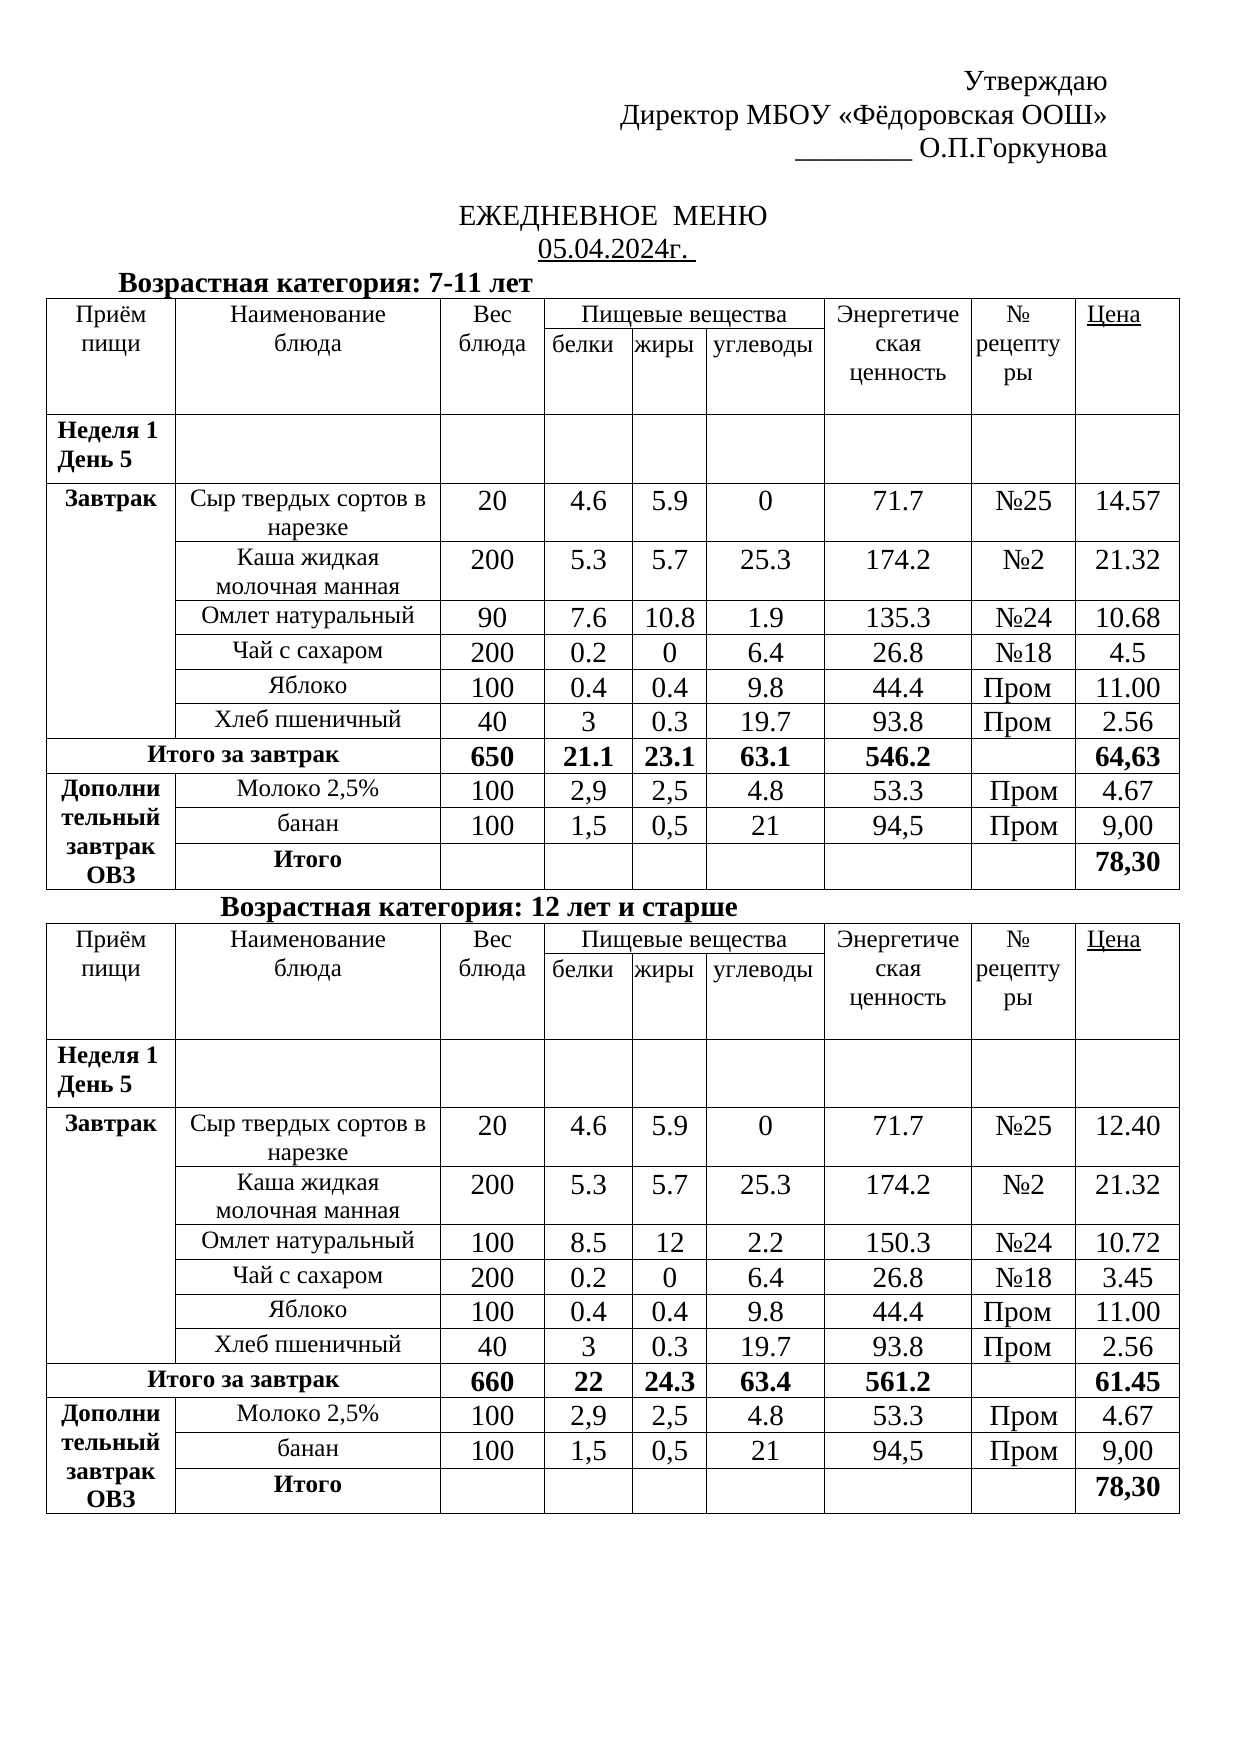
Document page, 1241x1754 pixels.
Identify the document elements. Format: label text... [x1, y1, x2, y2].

table_cell 5.7 [633, 542, 706, 599]
table_cell Дополнительный завтрак ОВЗ [47, 1398, 175, 1513]
table_cell 0.2 [545, 1260, 632, 1293]
table_cell Дополнительный завтрак ОВЗ [47, 774, 175, 888]
text Директор МБОУ «Фёдоровская ООШ» [118, 97, 1107, 131]
table_cell №24 [972, 1225, 1075, 1259]
table_cell [972, 844, 1075, 888]
table_header Наименование блюда [176, 299, 440, 414]
text ________ О.П.Горкунова [118, 131, 1107, 164]
table_cell 64,63 [1076, 739, 1179, 772]
table_cell 0.3 [633, 704, 706, 738]
table_cell 3 [545, 1329, 632, 1363]
table_cell 71.7 [825, 1108, 971, 1166]
table_cell 1.9 [707, 601, 824, 634]
table_cell 44.4 [825, 1295, 971, 1328]
table_cell [825, 415, 971, 482]
table_cell [707, 844, 824, 888]
table_cell 0.4 [545, 670, 632, 703]
table_cell 4.8 [707, 1398, 824, 1432]
table_cell Омлет натуральный [176, 601, 440, 634]
table_cell Пром [972, 1433, 1075, 1468]
table_cell 25.3 [707, 542, 824, 599]
table_cell 53.3 [825, 1398, 971, 1432]
table_cell Хлеб пшеничный [176, 704, 440, 738]
table_cell 23.1 [633, 739, 706, 772]
table_cell [441, 1040, 544, 1107]
table_cell 0 [707, 1108, 824, 1166]
table_cell [972, 1040, 1075, 1107]
table_cell 0,5 [633, 1433, 706, 1468]
table_cell 0,5 [633, 808, 706, 843]
table_cell №25 [972, 484, 1075, 541]
table_cell [707, 415, 824, 482]
table_cell [972, 739, 1075, 772]
table_header Наименование блюда [176, 924, 440, 1039]
table_cell Молоко 2,5% [176, 1398, 440, 1432]
table_cell 26.8 [825, 635, 971, 669]
table_cell 2.56 [1076, 704, 1179, 738]
table_cell Пром [972, 808, 1075, 843]
table_cell 78,30 [1076, 844, 1179, 888]
table_header Пищевые вещества [545, 299, 824, 328]
text Возрастная категория: 7-11 лет [118, 265, 1107, 298]
table_cell 100 [441, 1225, 544, 1259]
table_cell жиры [633, 954, 706, 1039]
table_cell Итого за завтрак [47, 1364, 440, 1397]
table_cell банан [176, 808, 440, 843]
table_cell 0.2 [545, 635, 632, 669]
table_cell Итого [176, 844, 440, 888]
table_cell 0 [633, 1260, 706, 1293]
table_cell 2,5 [633, 774, 706, 807]
table_cell 11.00 [1076, 670, 1179, 703]
table_cell 4.6 [545, 484, 632, 541]
table_cell [707, 1469, 824, 1513]
table_cell [1076, 415, 1179, 482]
table_cell 2.2 [707, 1225, 824, 1259]
table_cell 90 [441, 601, 544, 634]
table_cell 2,9 [545, 774, 632, 807]
table_cell 4.5 [1076, 635, 1179, 669]
table_cell 3 [545, 704, 632, 738]
table_cell 2,9 [545, 1398, 632, 1432]
table_cell 546.2 [825, 739, 971, 772]
table_cell Неделя 1 День 5 [47, 1040, 175, 1107]
table_cell Сыр твердых сортов в нарезке [176, 484, 440, 541]
table_cell 19.7 [707, 704, 824, 738]
table_header Цена [1076, 924, 1179, 1039]
table_cell 5.9 [633, 1108, 706, 1166]
table_cell 0 [707, 484, 824, 541]
table_cell 4.67 [1076, 774, 1179, 807]
table_header Вес блюда [441, 924, 544, 1039]
table_cell Яблоко [176, 670, 440, 703]
table_cell 21 [707, 1433, 824, 1468]
table_cell 24.3 [633, 1364, 706, 1397]
table_cell углеводы [707, 954, 824, 1039]
table_cell 19.7 [707, 1329, 824, 1363]
table_cell 6.4 [707, 1260, 824, 1293]
table_cell Завтрак [47, 484, 175, 738]
table_cell 0.4 [633, 670, 706, 703]
table_cell Чай с сахаром [176, 1260, 440, 1293]
table_cell Каша жидкая молочная манная [176, 1167, 440, 1224]
table_header Энергетическая ценность [825, 299, 971, 414]
table_cell Молоко 2,5% [176, 774, 440, 807]
table_cell [545, 844, 632, 888]
table_header Энергетическая ценность [825, 924, 971, 1039]
table_cell Сыр твердых сортов в нарезке [176, 1108, 440, 1166]
text ЕЖЕДНЕВНОЕ МЕНЮ [118, 198, 1107, 231]
table_cell 61.45 [1076, 1364, 1179, 1397]
table_cell 25.3 [707, 1167, 824, 1224]
table_cell 40 [441, 704, 544, 738]
table_cell [825, 1040, 971, 1107]
table_cell 135.3 [825, 601, 971, 634]
table_cell Завтрак [47, 1108, 175, 1363]
table_header Вес блюда [441, 299, 544, 414]
table_cell 7.6 [545, 601, 632, 634]
table_cell 40 [441, 1329, 544, 1363]
table_cell [176, 1040, 440, 1107]
table_cell [633, 415, 706, 482]
table_cell 1,5 [545, 1433, 632, 1468]
table_cell 100 [441, 1295, 544, 1328]
table_cell 150.3 [825, 1225, 971, 1259]
table_cell 21.32 [1076, 1167, 1179, 1224]
table_cell 63.1 [707, 739, 824, 772]
table_cell 14.57 [1076, 484, 1179, 541]
table_cell 5.7 [633, 1167, 706, 1224]
table_cell 2,5 [633, 1398, 706, 1432]
table_header Цена [1076, 299, 1179, 414]
table_cell [441, 1469, 544, 1513]
table_cell 71.7 [825, 484, 971, 541]
table_cell Хлеб пшеничный [176, 1329, 440, 1363]
table_cell 21.1 [545, 739, 632, 772]
table_cell Пром [972, 704, 1075, 738]
table_cell 174.2 [825, 1167, 971, 1224]
table_cell 94,5 [825, 1433, 971, 1468]
table_cell Пром [972, 1295, 1075, 1328]
table_cell 21 [707, 808, 824, 843]
table_cell [633, 844, 706, 888]
table_cell 0.4 [545, 1295, 632, 1328]
table_cell 561.2 [825, 1364, 971, 1397]
table_cell 9.8 [707, 670, 824, 703]
table_cell Пром [972, 774, 1075, 807]
table_cell 2.56 [1076, 1329, 1179, 1363]
table_cell банан [176, 1433, 440, 1468]
table_cell [972, 415, 1075, 482]
table_cell [441, 415, 544, 482]
table_header № рецептуры [972, 924, 1075, 1039]
table_cell 93.8 [825, 1329, 971, 1363]
table_cell 11.00 [1076, 1295, 1179, 1328]
table_cell [633, 1469, 706, 1513]
table_cell Итого [176, 1469, 440, 1513]
text 05.04.2024г. [118, 231, 1107, 265]
table_header № рецептуры [972, 299, 1075, 414]
table_header Приём пищи [47, 299, 175, 414]
table_cell 200 [441, 1260, 544, 1293]
table_cell Каша жидкая молочная манная [176, 542, 440, 599]
table_cell №2 [972, 542, 1075, 599]
table_cell 12.40 [1076, 1108, 1179, 1166]
table_cell 200 [441, 635, 544, 669]
table_cell [707, 1040, 824, 1107]
table_cell 10.8 [633, 601, 706, 634]
table_cell №2 [972, 1167, 1075, 1224]
table_cell 20 [441, 484, 544, 541]
table_cell Неделя 1 День 5 [47, 415, 175, 482]
text Возрастная категория: 12 лет и старше [118, 890, 1107, 923]
table_cell 9,00 [1076, 1433, 1179, 1468]
table_cell 0.4 [633, 1295, 706, 1328]
table_cell 5.3 [545, 1167, 632, 1224]
table_cell [633, 1040, 706, 1107]
table_cell [176, 415, 440, 482]
table_cell №24 [972, 601, 1075, 634]
table_cell 5.3 [545, 542, 632, 599]
table_cell 100 [441, 774, 544, 807]
table_cell 100 [441, 670, 544, 703]
table_cell [1076, 1040, 1179, 1107]
table_cell [441, 844, 544, 888]
table_cell 650 [441, 739, 544, 772]
table_cell 10.72 [1076, 1225, 1179, 1259]
table_cell 0 [633, 635, 706, 669]
table_cell 0.3 [633, 1329, 706, 1363]
table_cell 4.6 [545, 1108, 632, 1166]
text Утверждаю [118, 63, 1107, 97]
table_cell жиры [633, 329, 706, 414]
table_cell 3.45 [1076, 1260, 1179, 1293]
table_cell 200 [441, 1167, 544, 1224]
table_cell белки [545, 329, 632, 414]
table_cell №18 [972, 635, 1075, 669]
table_cell углеводы [707, 329, 824, 414]
table_cell Пром [972, 670, 1075, 703]
table_cell 6.4 [707, 635, 824, 669]
table_cell 53.3 [825, 774, 971, 807]
table_cell 174.2 [825, 542, 971, 599]
table_cell 78,30 [1076, 1469, 1179, 1513]
table_cell 9.8 [707, 1295, 824, 1328]
table_cell 20 [441, 1108, 544, 1166]
table_cell 200 [441, 542, 544, 599]
table_cell Итого за завтрак [47, 739, 440, 772]
table_cell 100 [441, 808, 544, 843]
table_cell 26.8 [825, 1260, 971, 1293]
table_cell [972, 1469, 1075, 1513]
table_header Приём пищи [47, 924, 175, 1039]
table_cell Яблоко [176, 1295, 440, 1328]
table_cell Пром [972, 1398, 1075, 1432]
table_cell [545, 1469, 632, 1513]
table_cell белки [545, 954, 632, 1039]
table_cell №25 [972, 1108, 1075, 1166]
table_cell 94,5 [825, 808, 971, 843]
table_cell [972, 1364, 1075, 1397]
table_cell 44.4 [825, 670, 971, 703]
table_cell 1,5 [545, 808, 632, 843]
table_cell 5.9 [633, 484, 706, 541]
table_cell 660 [441, 1364, 544, 1397]
table_cell 10.68 [1076, 601, 1179, 634]
table_cell 100 [441, 1433, 544, 1468]
table_cell Пром [972, 1329, 1075, 1363]
table_cell [825, 1469, 971, 1513]
table_cell 4.67 [1076, 1398, 1179, 1432]
table_cell 12 [633, 1225, 706, 1259]
table_cell №18 [972, 1260, 1075, 1293]
table_cell [545, 1040, 632, 1107]
table_header Пищевые вещества [545, 924, 824, 953]
table_cell [545, 415, 632, 482]
table_cell 8.5 [545, 1225, 632, 1259]
table_cell 9,00 [1076, 808, 1179, 843]
table_cell 22 [545, 1364, 632, 1397]
table_cell 100 [441, 1398, 544, 1432]
table_cell 93.8 [825, 704, 971, 738]
table_cell [825, 844, 971, 888]
table_cell 4.8 [707, 774, 824, 807]
table_cell Чай с сахаром [176, 635, 440, 669]
table_cell Омлет натуральный [176, 1225, 440, 1259]
table_cell 63.4 [707, 1364, 824, 1397]
table_cell 21.32 [1076, 542, 1179, 599]
